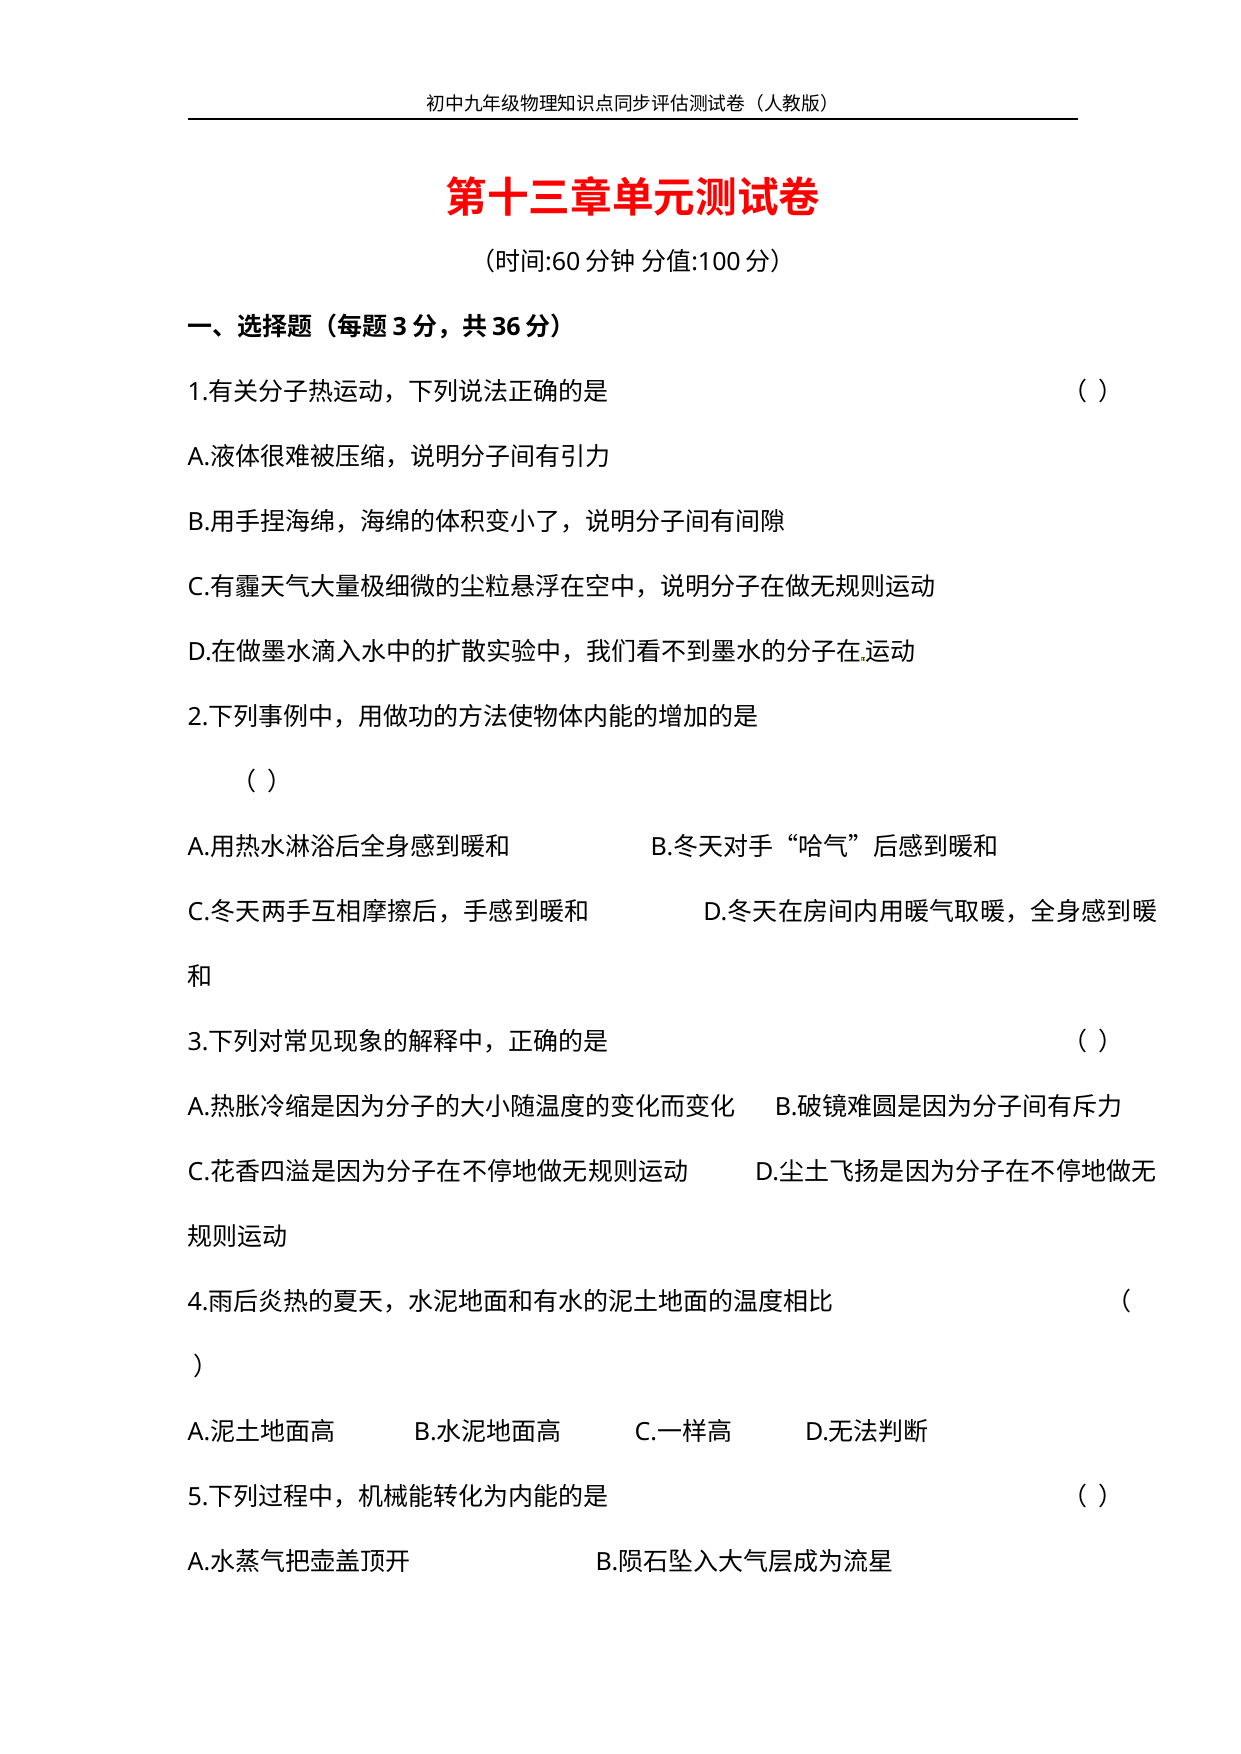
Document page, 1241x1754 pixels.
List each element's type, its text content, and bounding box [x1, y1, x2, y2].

text （时间:60分钟 分值:100分） [187, 227, 1078, 292]
list 下列事例中，用做功的方法使物体内能的增加的是 （ ） [187, 682, 1157, 812]
text C.冬天两手互相摩擦后，手感到暖和 D.冬天在房间内用暖气取暖，全身感到暖和 [187, 877, 1157, 1007]
text 3.下列对常见现象的解释中，正确的是 （ ） [187, 1007, 1157, 1072]
list 用热水淋浴后全身感到暖和 B.冬天对手“哈气”后感到暖和 [187, 812, 1157, 877]
list 热胀冷缩是因为分子的大小随温度的变化而变化 B.破镜难圆是因为分子间有斥力 [187, 1072, 1157, 1137]
list 有关分子热运动，下列说法正确的是 （ ） [187, 357, 1157, 422]
list 水蒸气把壶盖顶开 B.陨石坠入大气层成为流星 [187, 1527, 1157, 1592]
text D.在做墨水滴入水中的扩散实验中，我们看不到墨水的分子在运动 [187, 617, 1157, 682]
list 选择题（每题3分，共36分） [187, 292, 1078, 357]
list 泥土地面高 B.水泥地面高 C.一样高 D.无法判断 [187, 1397, 1157, 1462]
list 液体很难被压缩，说明分子间有引力 [187, 422, 1157, 487]
text C.花香四溢是因为分子在不停地做无规则运动 D.尘土飞扬是因为分子在不停地做无规则运动 [187, 1137, 1157, 1267]
text B.用手捏海绵，海绵的体积变小了，说明分子间有间隙 [187, 487, 1157, 552]
list 下列过程中，机械能转化为内能的是 （ ） [187, 1462, 1157, 1527]
list 雨后炎热的夏天，水泥地面和有水的泥土地面的温度相比 （ ） [187, 1267, 1157, 1397]
text C.有霾天气大量极细微的尘粒悬浮在空中，说明分子在做无规则运动 [187, 552, 1157, 617]
text 第十三章单元测试卷 [187, 162, 1078, 227]
